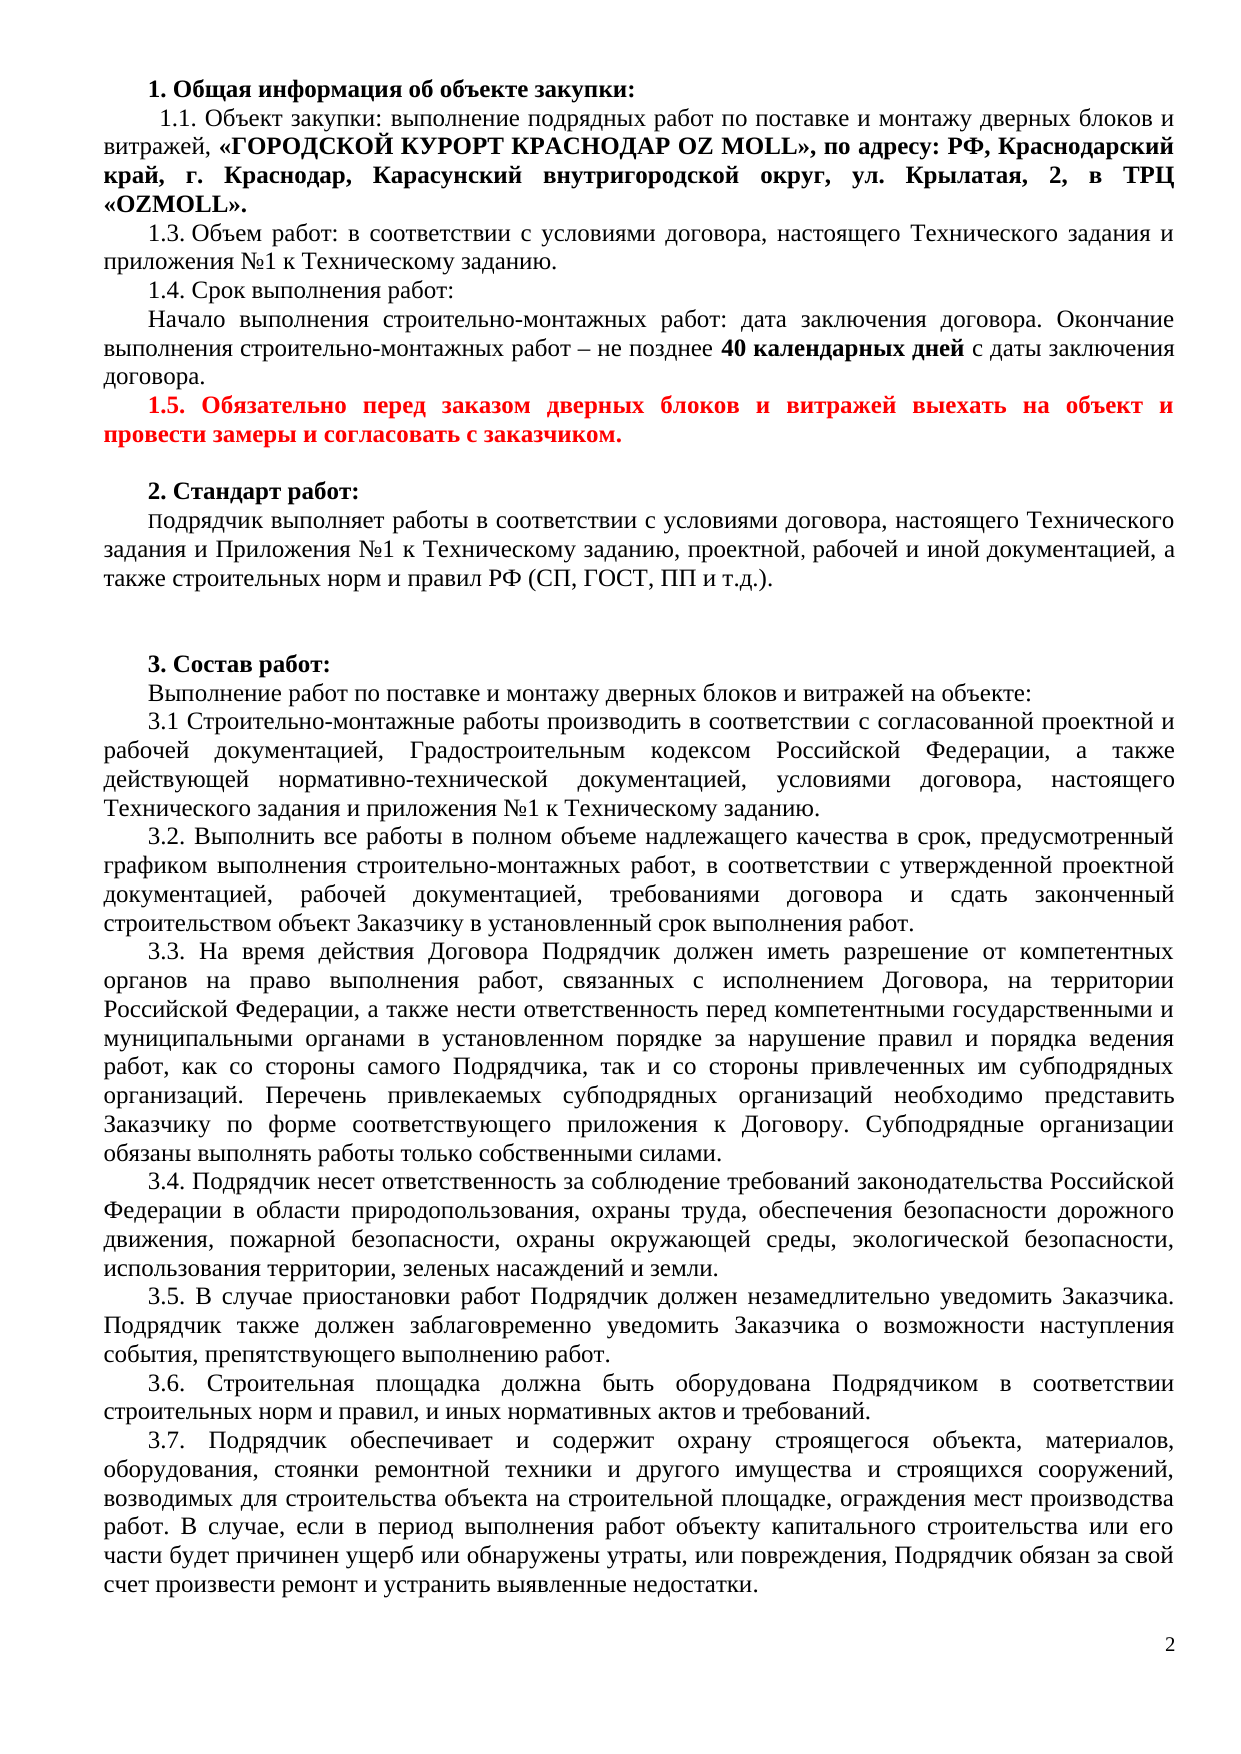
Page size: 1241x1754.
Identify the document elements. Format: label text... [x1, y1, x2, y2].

text 1.1. Объект закупки: выполнение подрядных работ по поставке и монтажу дверных блоков и витражей, «ГОРОДСКОЙ КУРОРТ КРАСНОДАР OZ MOLL», по адресу: РФ, Краснодарский край, г. Краснодар, Карасунский внутригородской округ, ул. Крылатая, 2, в ТРЦ «OZMOLL». [103, 103, 1175, 218]
text 1.5. Обязательно перед заказом дверных блоков и витражей выехать на объект и провести замеры и согласовать с заказчиком. [103, 390, 1175, 448]
text 3.3. На время действия Договора Подрядчик должен иметь разрешение от компетентных органов на право выполнения работ, связанных с исполнением Договора, на территории Российской Федерации, а также нести ответственность перед компетентными государственными и муниципальными органами в установленном порядке за нарушение правил и порядка ведения работ, как со стороны самого Подрядчика, так и со стороны привлеченных им субподрядных организаций. Перечень привлекаемых субподрядных организаций необходимо представить Заказчику по форме соответствующего приложения к Договору. Субподрядные организации обязаны выполнять работы только собственными силами. [103, 936, 1175, 1166]
text 2. Стандарт работ: [103, 476, 1175, 505]
text 1.3. Объем работ: в соответствии с условиями договора, настоящего Технического задания и приложения №1 к Техническому заданию. [103, 218, 1175, 275]
text 3.1 Строительно-монтажные работы производить в соответствии с согласованной проектной и рабочей документацией, Градостроительным кодексом Российской Федерации, а также действующей нормативно-технической документацией, условиями договора, настоящего Технического задания и приложения №1 к Техническому заданию. [103, 706, 1175, 821]
text 3.5. В случае приостановки работ Подрядчик должен незамедлительно уведомить Заказчика. Подрядчик также должен заблаговременно уведомить Заказчика о возможности наступления события, препятствующего выполнению работ. [103, 1281, 1175, 1368]
text 3.2. Выполнить все работы в полном объеме надлежащего качества в срок, предусмотренный графиком выполнения строительно-монтажных работ, в соответствии с утвержденной проектной документацией, рабочей документацией, требованиями договора и сдать законченный строительством объект Заказчику в установленный срок выполнения работ. [103, 821, 1175, 936]
text 3.7. Подрядчик обеспечивает и содержит охрану строящегося объекта, материалов, оборудования, стоянки ремонтной техники и другого имущества и строящихся сооружений, возводимых для строительства объекта на строительной площадке, ограждения мест производства работ. В случае, если в период выполнения работ объекту капитального строительства или его части будет причинен ущерб или обнаружены утраты, или повреждения, Подрядчик обязан за свой счет произвести ремонт и устранить выявленные недостатки. [103, 1425, 1175, 1598]
text 3.6. Строительная площадка должна быть оборудована Подрядчиком в соответствии строительных норм и правил, и иных нормативных актов и требований. [103, 1368, 1175, 1425]
text Выполнение работ по поставке и монтажу дверных блоков и витражей на объекте: [103, 678, 1175, 706]
text 1. Общая информация об объекте закупки: [103, 74, 1175, 103]
text 1.4. Срок выполнения работ: [103, 275, 1175, 304]
text Подрядчик выполняет работы в соответствии с условиями договора, настоящего Технического задания и Приложения №1 к Техническому заданию, проектной, рабочей и иной документацией, а также строительных норм и правил РФ (СП, ГОСТ, ПП и т.д.). [103, 505, 1175, 591]
text 3. Состав работ: [103, 649, 1175, 678]
text 3.4. Подрядчик несет ответственность за соблюдение требований законодательства Российской Федерации в области природопользования, охраны труда, обеспечения безопасности дорожного движения, пожарной безопасности, охраны окружающей среды, экологической безопасности, использования территории, зеленых насаждений и земли. [103, 1166, 1175, 1281]
text Начало выполнения строительно-монтажных работ: дата заключения договора. Окончание выполнения строительно-монтажных работ – не позднее 40 календарных дней с даты заключения договора. [103, 304, 1175, 390]
